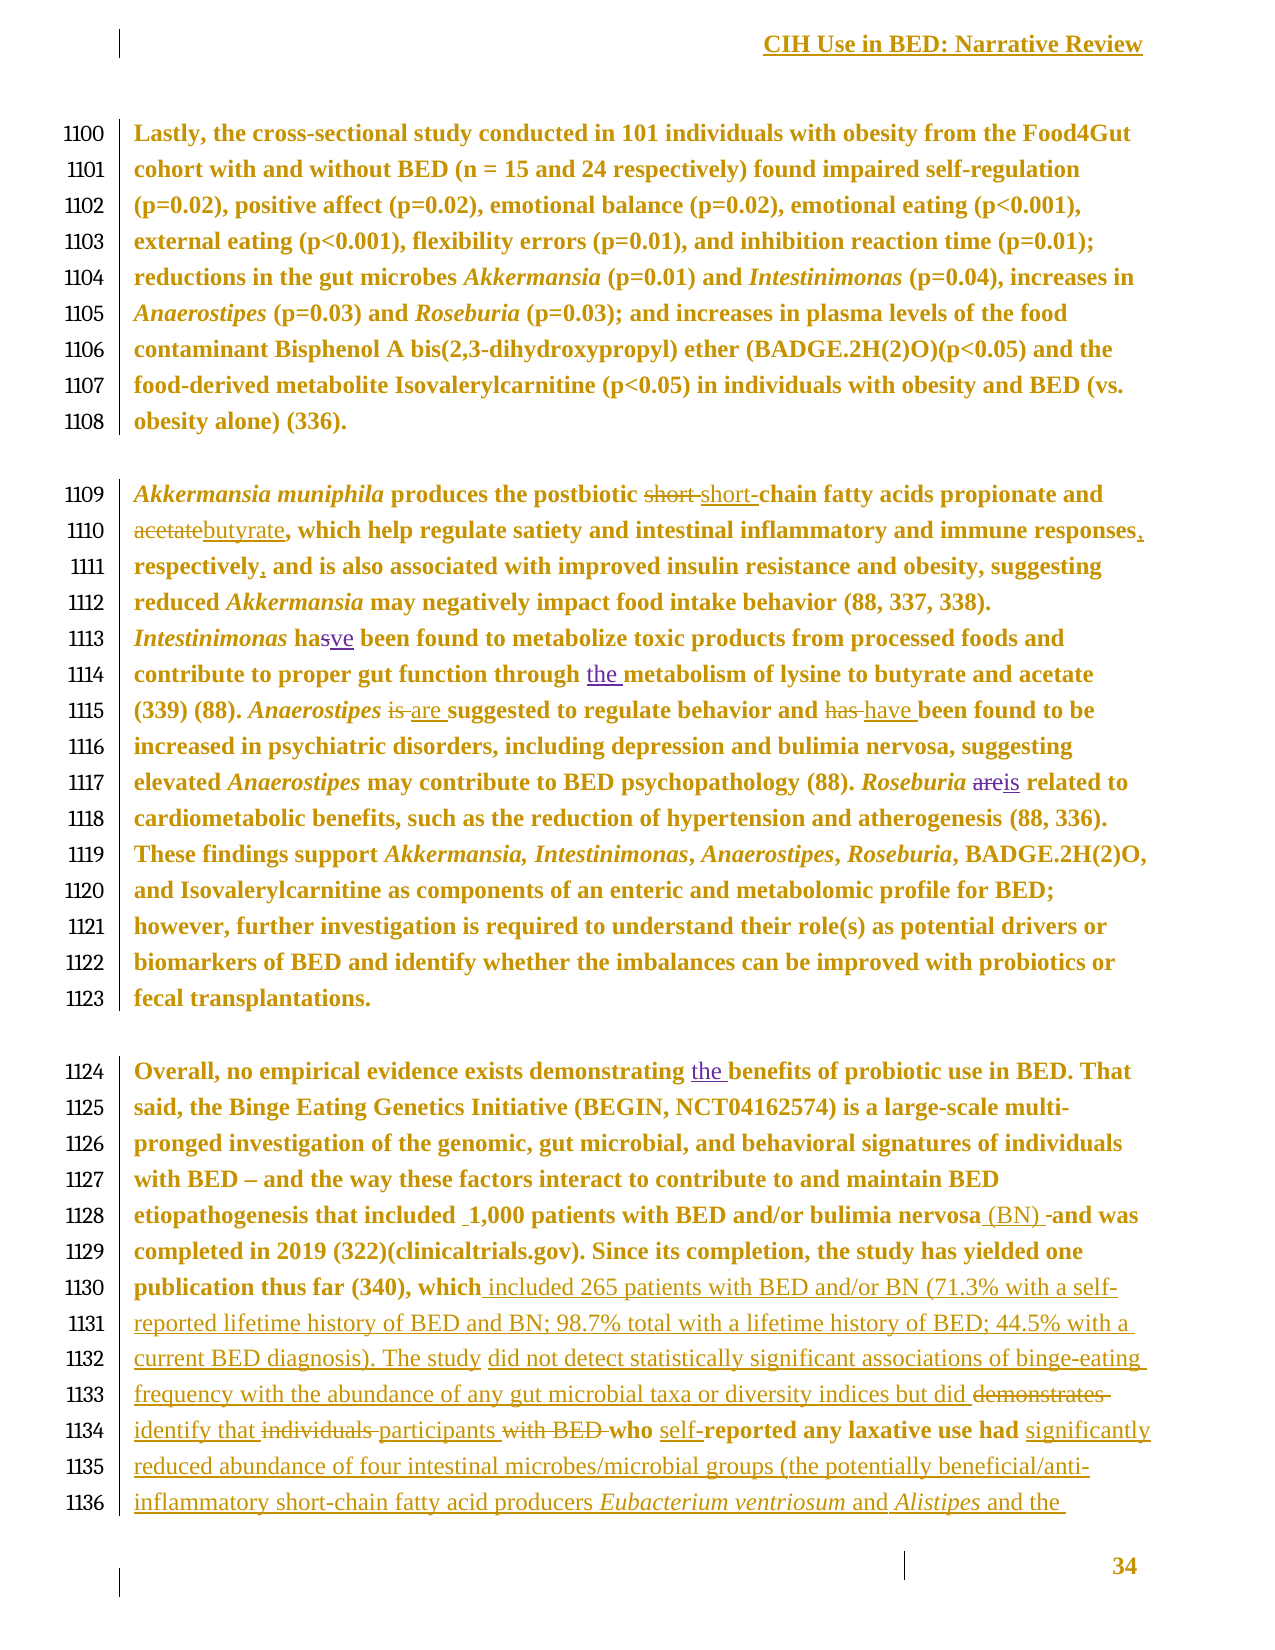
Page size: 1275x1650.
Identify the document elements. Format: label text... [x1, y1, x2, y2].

text Akkermansia muniphila produces the postbiotic chain fatty acids propionate and , which help regulate satiety and intestinal inflammatory and immune responses respectively and is also associated with improved insulin resistance and obesity, suggesting reduced Akkermansia may negatively impact food intake behavior (88, 337, 338). Intestinimonas ha been found to metabolize toxic products from processed foods and contribute to proper gut function through metabolism of lysine to butyrate and acetate (339) (88). Anaerostipes suggested to regulate behavior and been found to be increased in psychiatric disorders, including depression and bulimia nervosa, suggesting elevated Anaerostipes may contribute to BED psychopathology (88). Roseburia related to cardiometabolic benefits, such as the reduction of hypertension and atherogenesis (88, 336). These findings support Akkermansia, Intestinimonas, Anaerostipes, Roseburia, BADGE.2H(2)O, and Isovalerylcarnitine as components of an enteric and metabolomic profile for BED; however, further investigation is required to understand their role(s) as potential drivers or biomarkers of BED and identify whether the imbalances can be improved with probiotics or fecal transplantations. [133, 479, 1152, 1011]
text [133, 1056, 1152, 1516]
text Lastly, the cross-sectional study conducted in 101 individuals with obesity from the Food4Gut cohort with and without BED (n = 15 and 24 respectively) found impaired self-regulation (p=0.02), positive affect (p=0.02), emotional balance (p=0.02), emotional eating (p<0.001), external eating (p<0.001), flexibility errors (p=0.01), and inhibition reaction time (p=0.01); reductions in the gut microbes Akkermansia (p=0.01) and Intestinimonas (p=0.04), increases in Anaerostipes (p=0.03) and Roseburia (p=0.03); and increases in plasma levels of the food contaminant Bisphenol A bis(2,3-dihydroxypropyl) ether (BADGE.2H(2)O)(p<0.05) and the food-derived metabolite Isovalerylcarnitine (p<0.05) in individuals with obesity and BED (vs. obesity alone) (336). [133, 118, 1152, 435]
